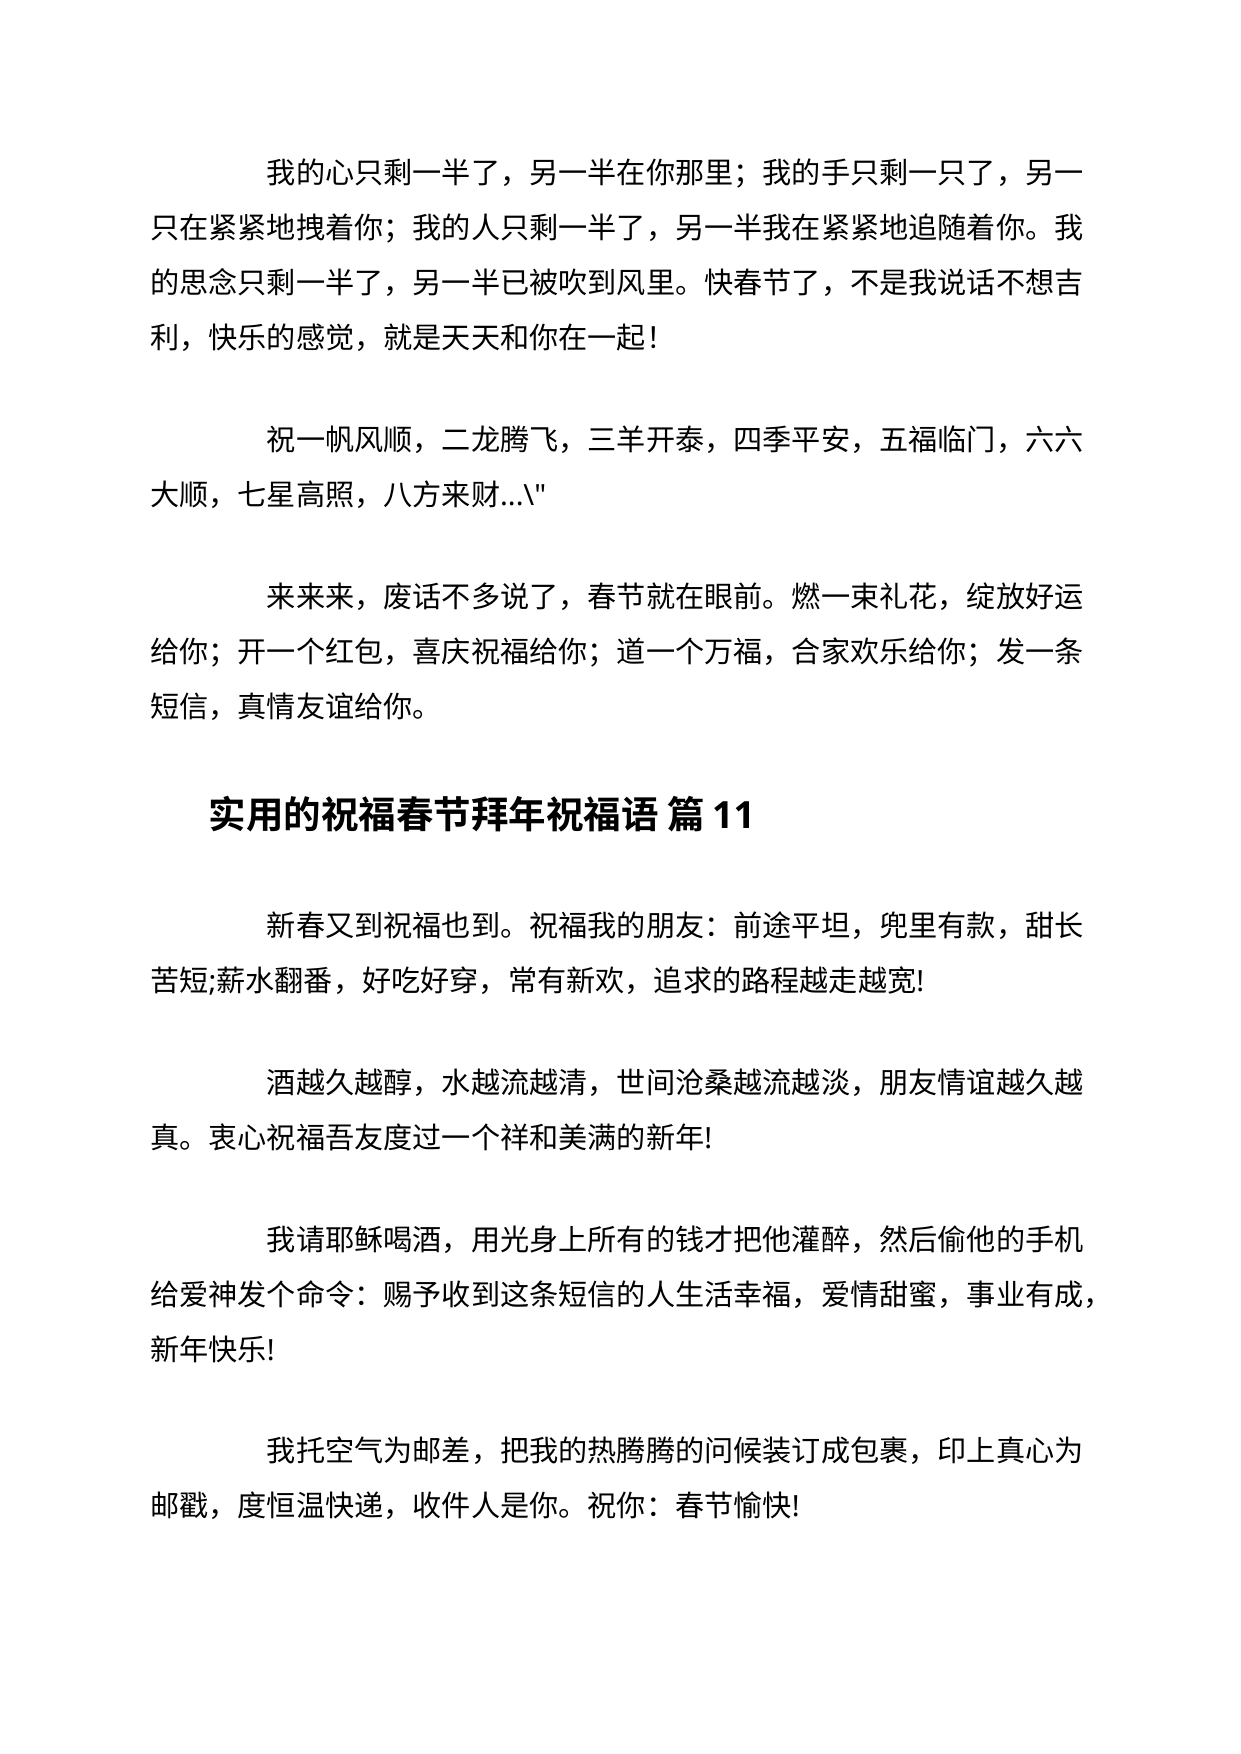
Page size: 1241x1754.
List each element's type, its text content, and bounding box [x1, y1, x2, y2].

text 实用的祝福春节拜年祝福语 篇11 [150, 785, 1090, 839]
text 酒越久越醇，水越流越清，世间沧桑越流越淡，朋友情谊越久越真。衷心祝福吾友度过一个祥和美满的新年! [150, 1059, 1090, 1157]
text 我托空气为邮差，把我的热腾腾的问候装订成包裹，印上真心为邮戳，度恒温快递，收件人是你。祝你：春节愉快! [150, 1428, 1090, 1525]
text 我的心只剩一半了，另一半在你那里；我的手只剩一只了，另一只在紧紧地拽着你；我的人只剩一半了，另一半我在紧紧地追随着你。我的思念只剩一半了，另一半已被吹到风里。快春节了，不是我说话不想吉利，快乐的感觉，就是天天和你在一起！ [150, 150, 1090, 357]
text 我请耶稣喝酒，用光身上所有的钱才把他灌醉，然后偷他的手机给爱神发个命令：赐予收到这条短信的人生活幸福，爱情甜蜜，事业有成，新年快乐! [150, 1216, 1090, 1368]
text 来来来，废话不多说了，春节就在眼前。燃一束礼花，绽放好运给你；开一个红包，喜庆祝福给你；道一个万福，合家欢乐给你；发一条短信，真情友谊给你。 [150, 573, 1090, 725]
text 新春又到祝福也到。祝福我的朋友：前途平坦，兜里有款，甜长苦短;薪水翻番，好吃好穿，常有新欢，追求的路程越走越宽! [150, 902, 1090, 1000]
text 祝一帆风顺，二龙腾飞，三羊开泰，四季平安，五福临门，六六大顺，七星高照，八方来财...\" [150, 416, 1090, 514]
